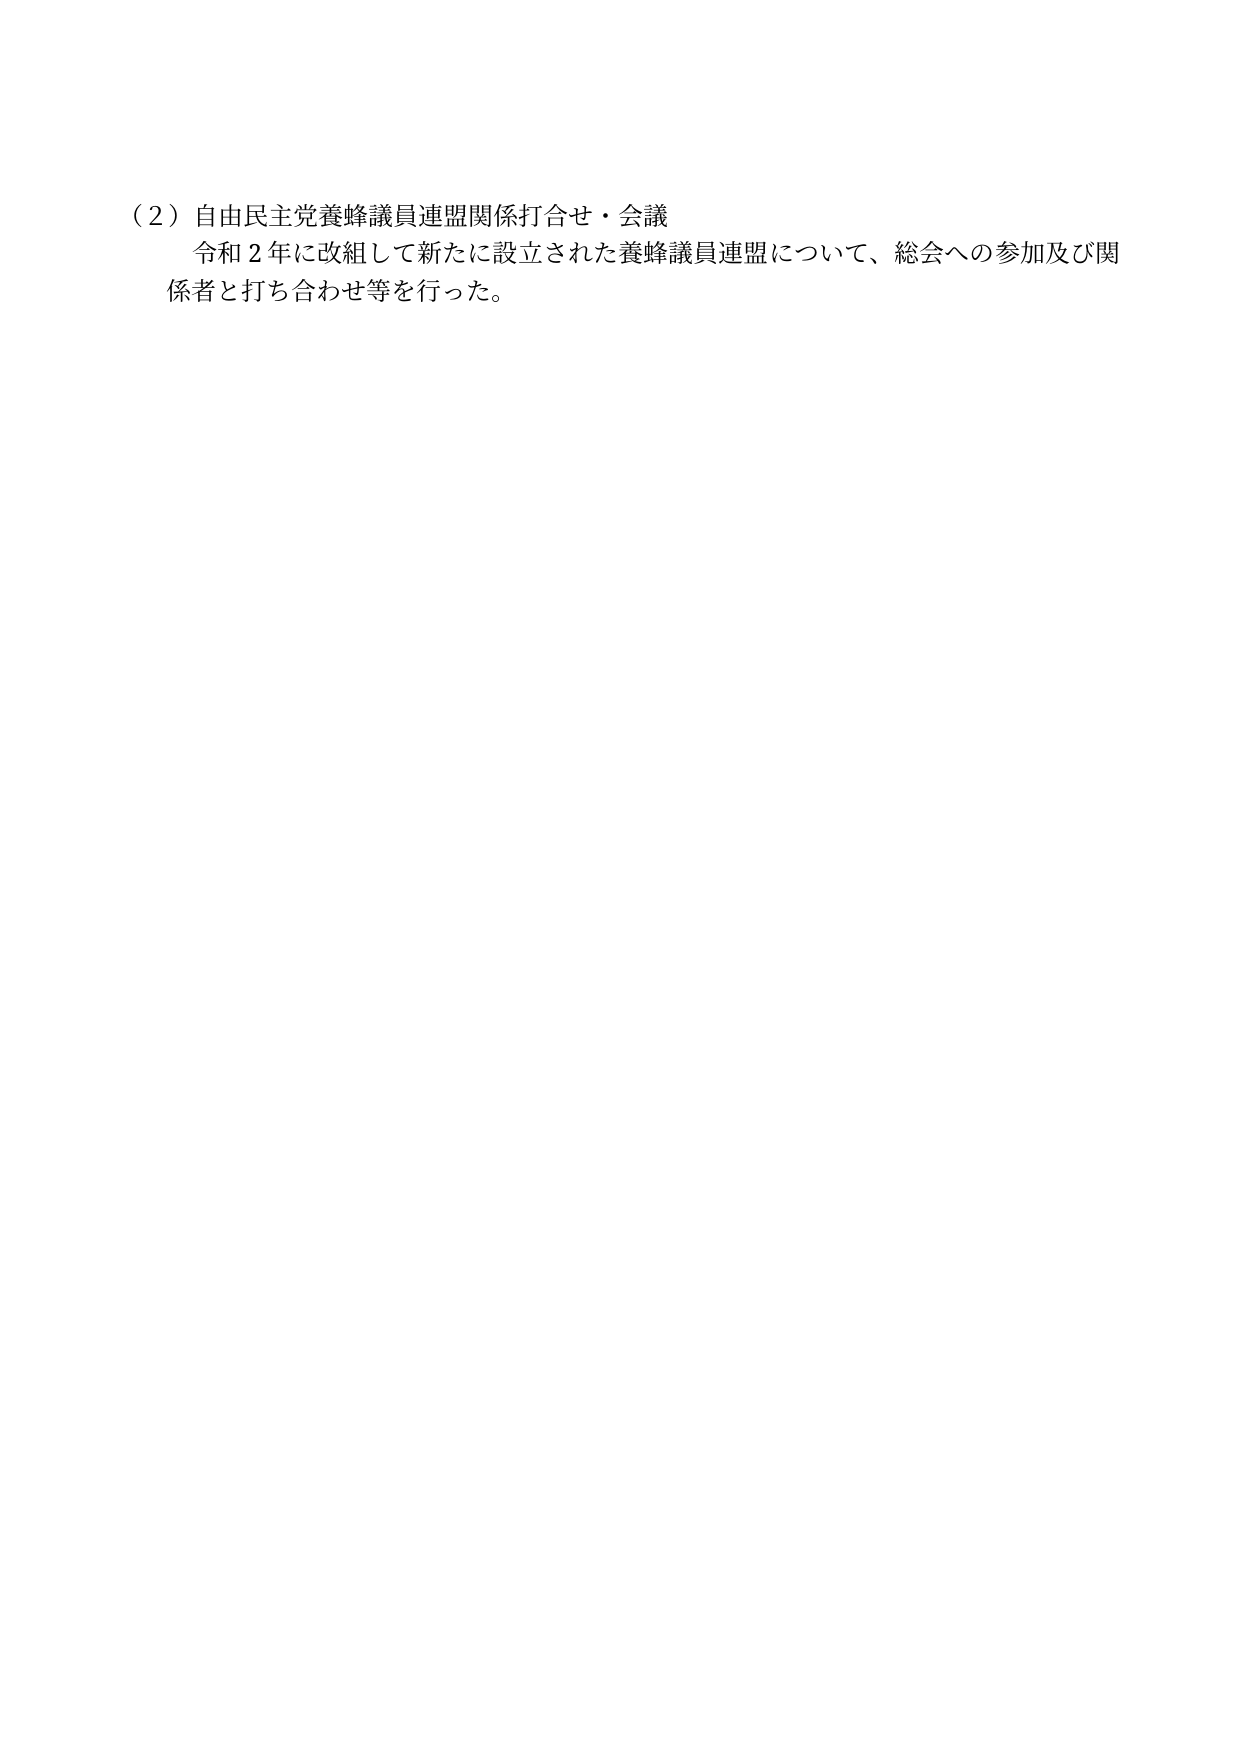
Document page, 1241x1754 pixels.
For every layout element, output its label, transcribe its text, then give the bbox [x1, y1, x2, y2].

text 令和2年に改組して新たに設立された養蜂議員連盟について、総会への参加及び関係者と打ち合わせ等を行った。 [166, 233, 1122, 308]
text （２）自由民主党養蜂議員連盟関係打合せ・会議 [118, 196, 1122, 233]
